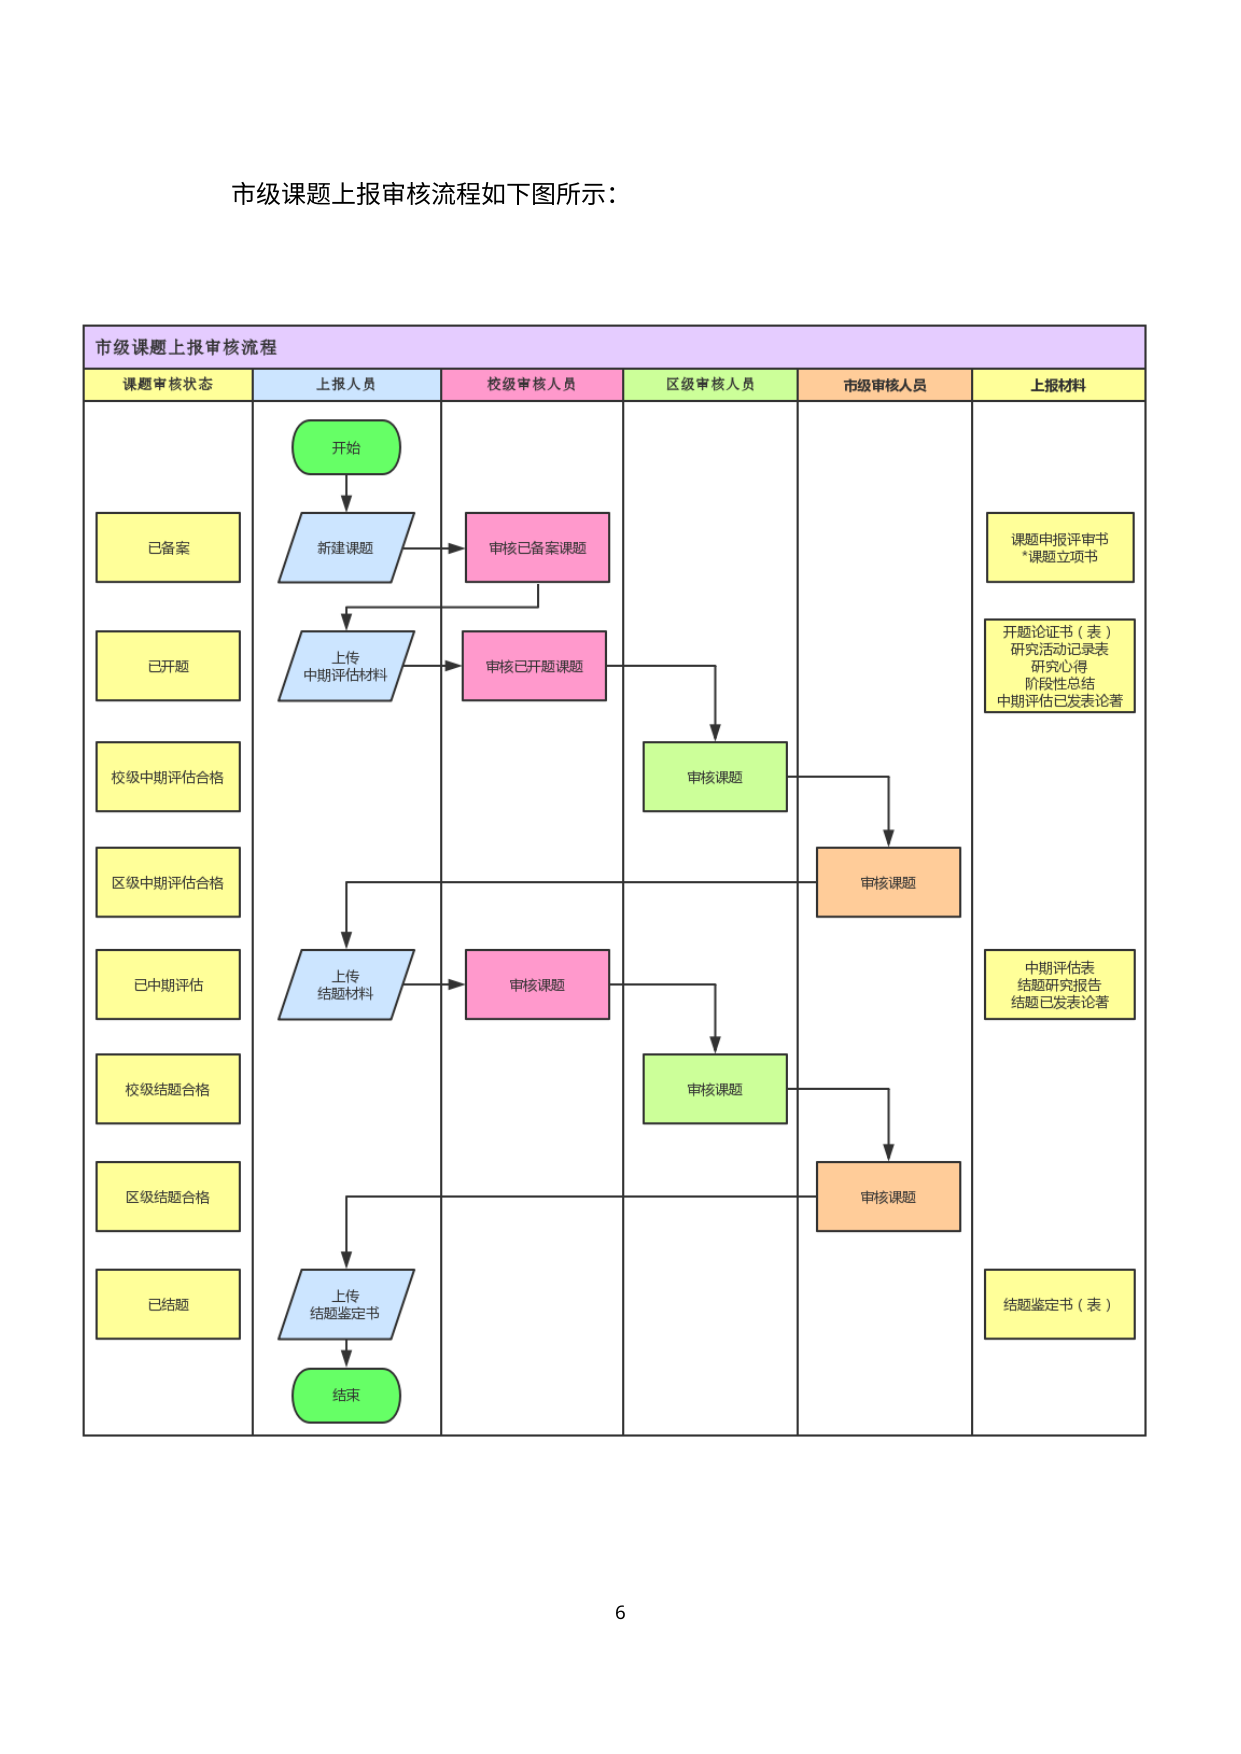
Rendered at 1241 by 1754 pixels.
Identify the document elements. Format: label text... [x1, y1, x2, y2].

picture [32, 275, 1180, 1470]
text 市级课题上报审核流程如下图所示： [187, 160, 1053, 225]
